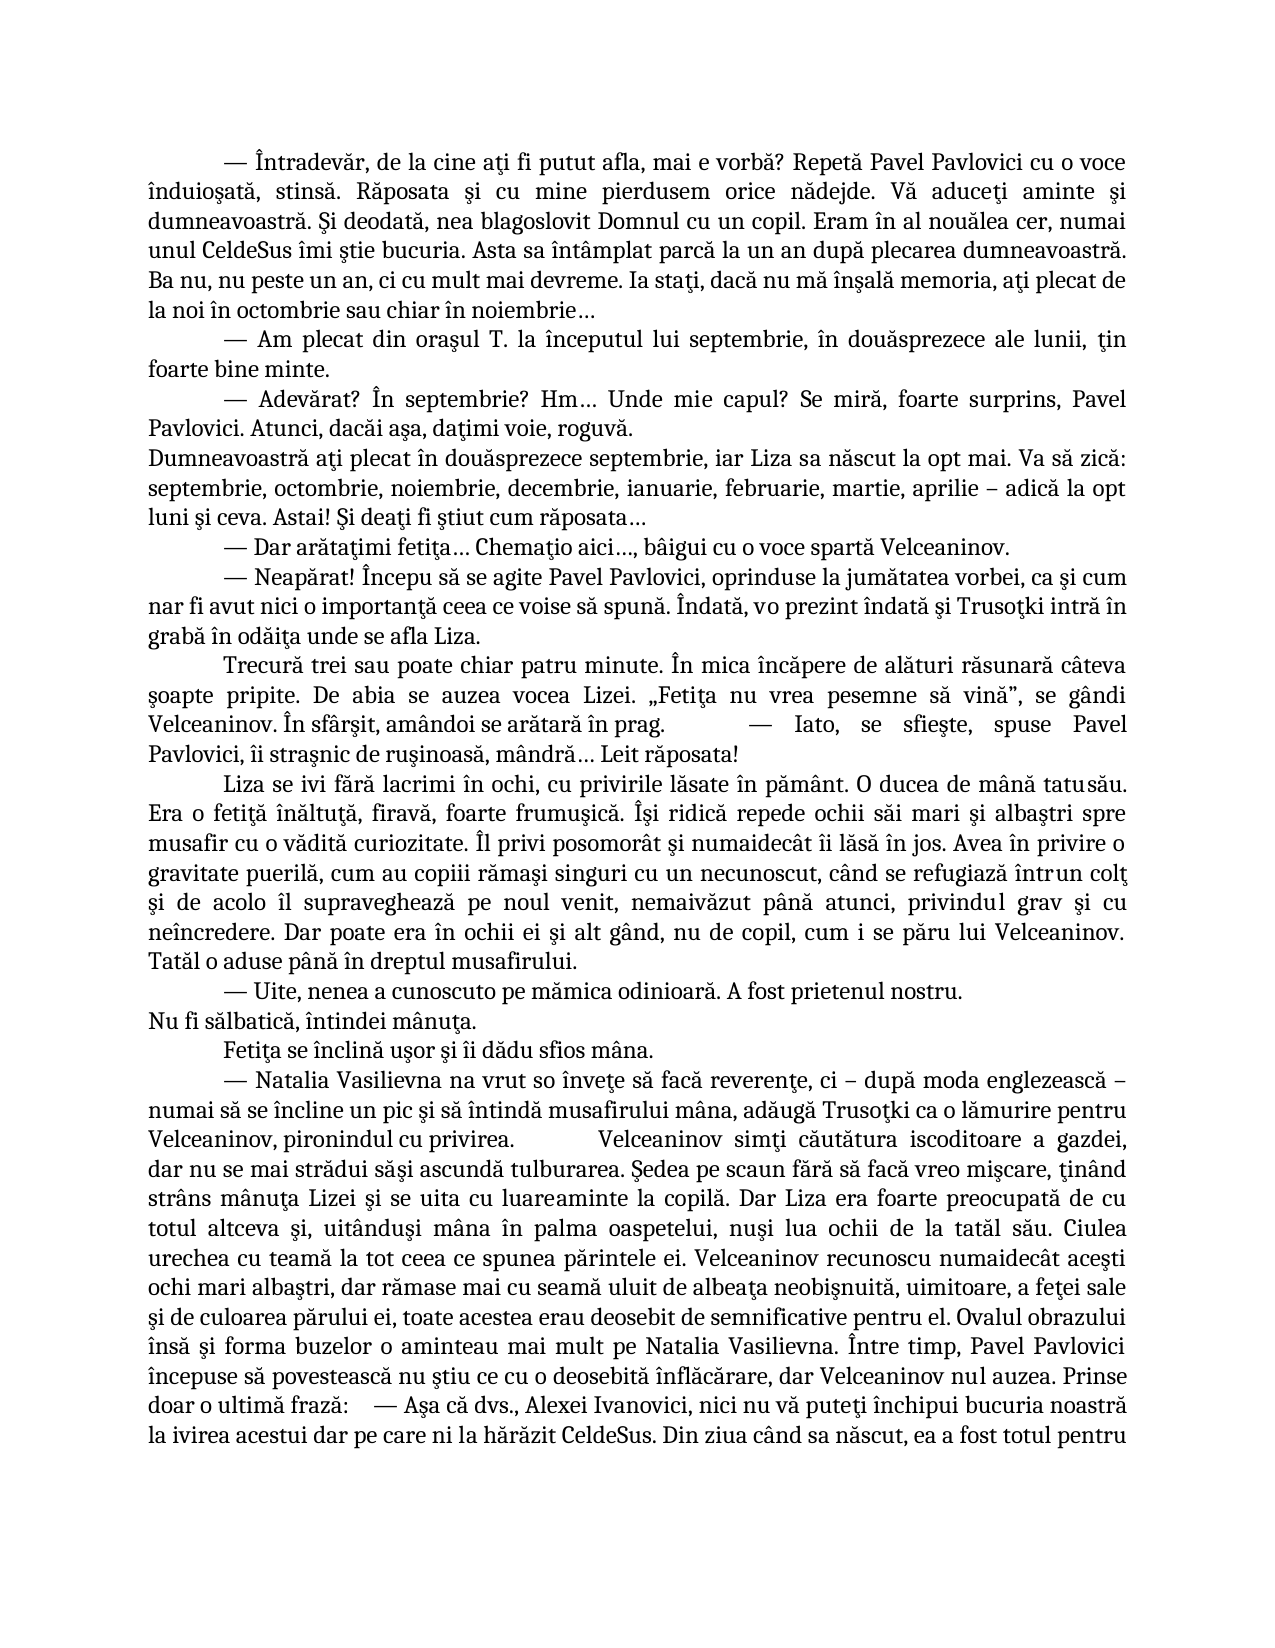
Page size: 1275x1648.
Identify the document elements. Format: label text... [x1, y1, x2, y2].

text Trecură trei sau poate chiar patru minute. În mica încăpere de alături răsunară câteva şoapte pripite. De abia se auzea vocea Lizei. „Fetiţa nu vrea pesemne să vină”, se gândi Velceaninov. În sfârşit, amândoi se arătară în prag. — Iat­o, se sfieşte, spuse Pavel Pavlovici, îi straşnic de ruşinoasă, mândră… Leit răposata! [148, 651, 1127, 769]
text — Uite, nenea a cunoscut­o pe mămica odinioară. A fost prietenul nostru. [148, 977, 1127, 1006]
text Dumneavoastră aţi plecat în douăsprezece septembrie, iar Liza s­a născut la opt mai. Va să zică: septembrie, octombrie, noiembrie, decembrie, ianuarie, februarie, martie, aprilie – adică la opt luni şi ceva. Asta­i! Şi de­aţi fi ştiut cum răposata… [148, 444, 1127, 532]
text Liza se ivi fără lacrimi în ochi, cu privirile lăsate în pământ. O ducea de mână tatu­său. Era o fetiţă înăltuţă, firavă, foarte frumuşică. Îşi ridică repede ochii săi mari şi albaştri spre musafir cu o vădită curiozitate. Îl privi posomorât şi numaidecât îi lăsă în jos. Avea în privire o gravitate puerilă, cum au copiii rămaşi singuri cu un necunoscut, când se refugiază într­un colţ şi de acolo îl supraveghează pe noul venit, nemaivăzut până atunci, privindu­l grav şi cu neîncredere. Dar poate era în ochii ei şi alt gând, nu de copil, cum i se păru lui Velceaninov. Tatăl o aduse până în dreptul musafirului. [148, 770, 1127, 976]
text — Am plecat din oraşul T. la începutul lui septembrie, în douăsprezece ale lunii, ţin foarte bine minte. [148, 325, 1127, 384]
text Fetiţa se înclină uşor şi îi dădu sfios mâna. [148, 1036, 1127, 1065]
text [148, 1066, 1127, 1450]
text — Dar arătaţi­mi fetiţa… Chemaţi­o aici…, bâigui cu o voce spartă Velceaninov. [148, 533, 1127, 561]
text — Neapărat! Începu să se agite Pavel Pavlovici, oprindu­se la jumătatea vorbei, ca şi cum n­ar fi avut nici o importanţă ceea ce voise să spună. Îndată, v­o prezint îndată şi Trusoţki intră în grabă în odăiţa unde se afla Liza. [148, 562, 1127, 650]
text — Într­adevăr, de la cine aţi fi putut afla, mai e vorbă? Repetă Pavel Pavlovici cu o voce înduioşată, stinsă. Răposata şi cu mine pierdusem orice nădejde. Vă aduceţi aminte şi dumneavoastră. Şi deodată, ne­a blagoslovit Domnul cu un copil. Eram în al nouălea cer, numai unul Cel­de­Sus îmi ştie bucuria. Asta s­a întâmplat parcă la un an după plecarea dumneavoastră. Ba nu, nu peste un an, ci cu mult mai devreme. Ia staţi, dacă nu mă înşală memoria, aţi plecat de la noi în octombrie sau chiar în noiembrie… [148, 148, 1127, 324]
text Nu fi sălbatică, întinde­i mânuţa. [148, 1007, 1127, 1035]
text — Adevărat? În septembrie? Hm… Unde mi­e capul? Se miră, foarte surprins, Pavel Pavlovici. Atunci, dacă­i aşa, daţi­mi voie, rogu­vă. [148, 384, 1127, 443]
